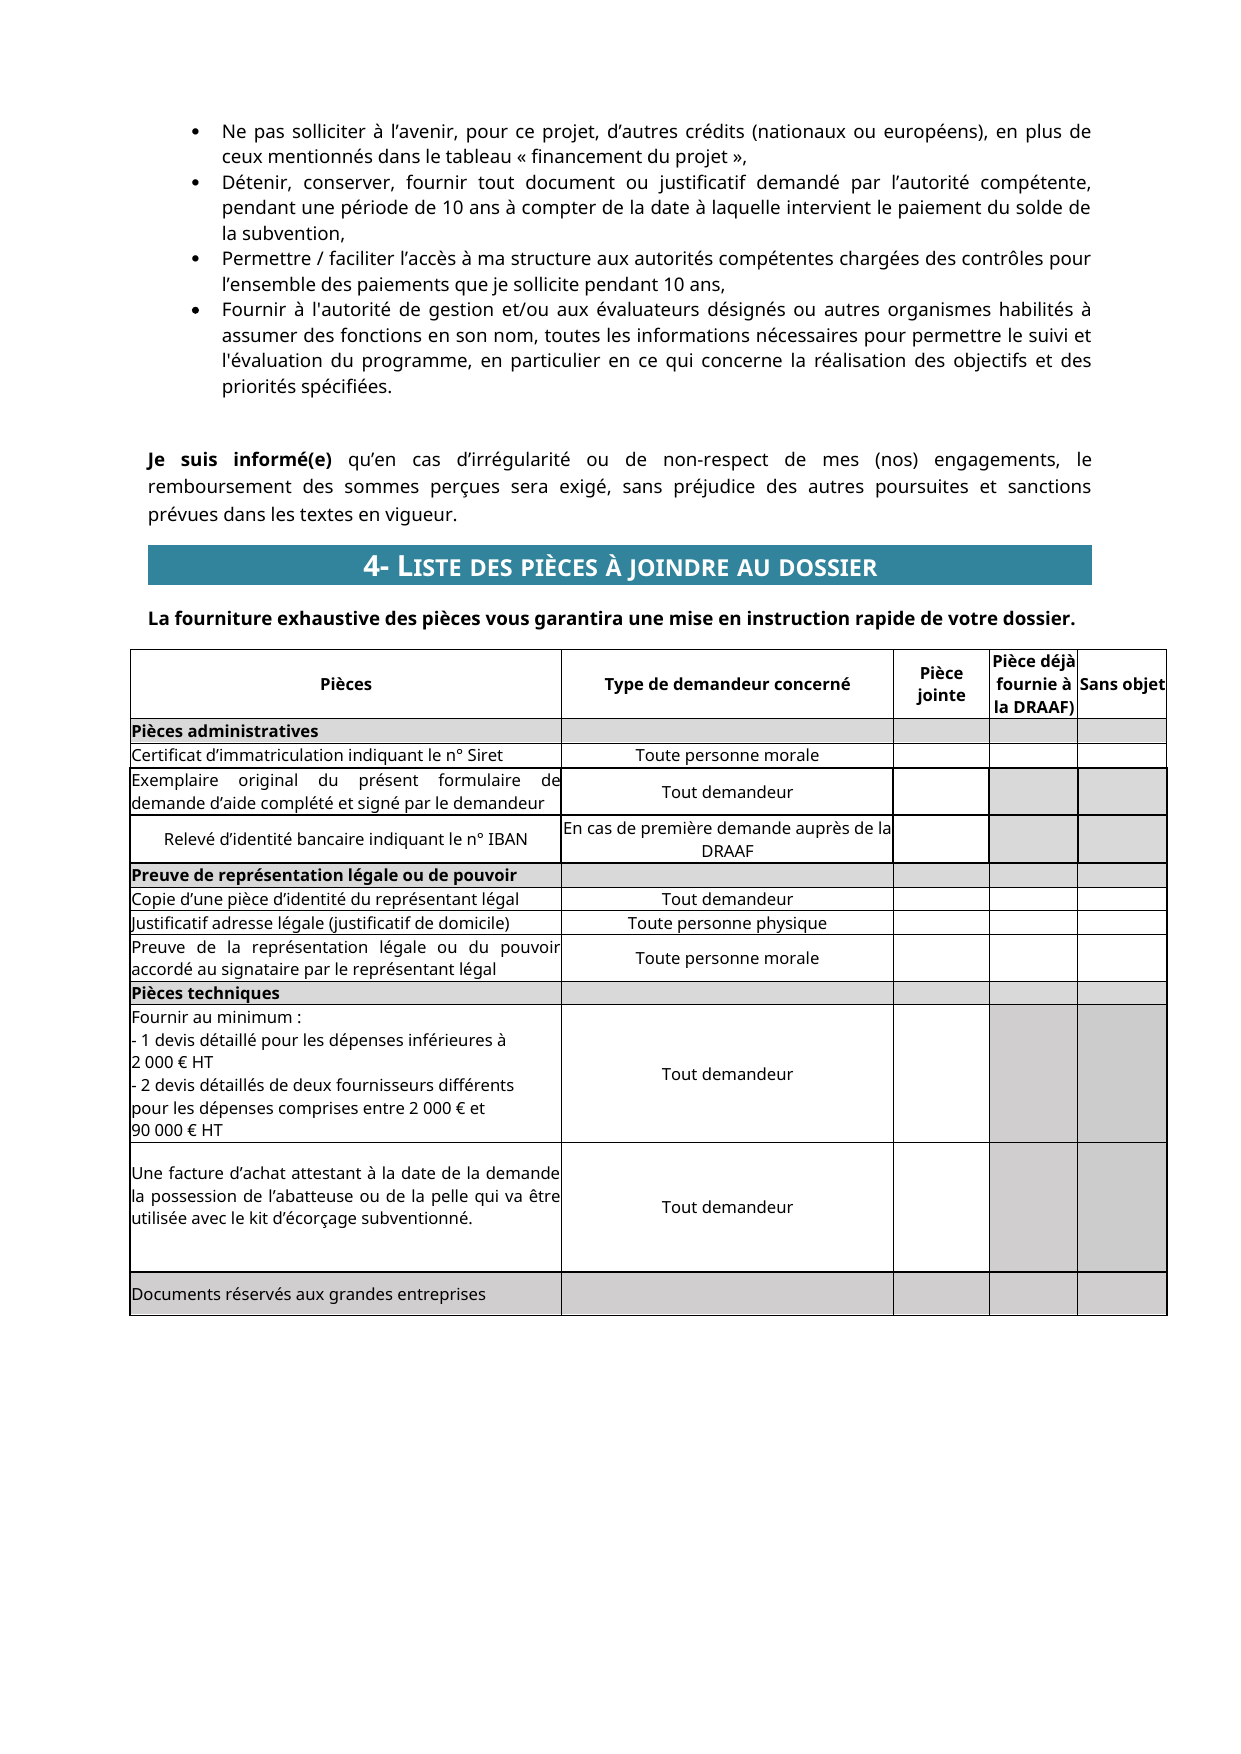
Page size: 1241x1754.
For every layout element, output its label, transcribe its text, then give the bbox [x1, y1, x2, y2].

table_cell [894, 769, 988, 814]
table_cell [562, 864, 893, 887]
text Je suis informé(e) qu’en cas d’irrégularité ou de non-respect de mes (nos) engagements, le remboursement des sommes perçues sera exigé, sans préjudice des autres poursuites et sanctions prévues dans les textes en vigueur. [148, 446, 1092, 527]
table_cell [894, 982, 989, 1004]
table_cell [1078, 744, 1166, 767]
table_cell [562, 719, 893, 742]
table_cell Fournir au minimum : - 1 devis détaillé pour les dépenses inférieures à 2 000 € HT - 2 devis détaillés de deux fournisseurs différents pour les dépenses comprises entre 2 000 € et 90 000 € HT [131, 1005, 561, 1142]
list Ne pas solliciter à l’avenir, pour ce projet, d’autres crédits (nationaux ou européens), en plus de ceux mentionnés dans le tableau « financement du projet », [192, 118, 1092, 169]
table_cell [1078, 1273, 1166, 1314]
table_cell [990, 719, 1077, 742]
table_cell [562, 1273, 893, 1314]
table_cell Une facture d’achat attestant à la date de la demande la possession de l’abatteuse ou de la pelle qui va être utilisée avec le kit d’écorçage subventionné. [131, 1143, 561, 1271]
table_cell Exemplaire original du présent formulaire de demande d’aide complété et signé par le demandeur [131, 769, 560, 814]
table_cell [990, 911, 1077, 934]
table_cell [894, 864, 989, 887]
table_cell Justificatif adresse légale (justificatif de domicile) [131, 911, 561, 934]
table_cell [990, 744, 1077, 767]
table_header Pièces [131, 650, 561, 718]
table_cell [1078, 719, 1166, 742]
table_cell [894, 744, 989, 767]
table_cell [1078, 864, 1166, 887]
table_cell Toute personne morale [562, 935, 893, 981]
table_cell [1078, 911, 1166, 934]
table_cell Pièces administratives [131, 719, 561, 742]
table_cell En cas de première demande auprès de la DRAAF [562, 816, 892, 862]
table_cell Tout demandeur [562, 1005, 893, 1142]
table_cell [990, 864, 1077, 887]
table_cell [894, 888, 989, 910]
list Fournir à l'autorité de gestion et/ou aux évaluateurs désignés ou autres organismes habilités à assumer des fonctions en son nom, toutes les informations nécessaires pour permettre le suivi et l'évaluation du programme, en particulier en ce qui concerne la réalisation des objectifs et des priorités spécifiées. [192, 297, 1092, 399]
text La fourniture exhaustive des pièces vous garantira une mise en instruction rapide de votre dossier. [148, 605, 1092, 630]
table_cell [894, 1143, 989, 1271]
table_cell Pièces techniques [131, 982, 561, 1004]
table_cell [990, 1143, 1077, 1271]
list Permettre / faciliter l’accès à ma structure aux autorités compétentes chargées des contrôles pour l’ensemble des paiements que je sollicite pendant 10 ans, [192, 246, 1092, 297]
list Détenir, conserver, fournir tout document ou justificatif demandé par l’autorité compétente, pendant une période de 10 ans à compter de la date à laquelle intervient le paiement du solde de la subvention, [192, 169, 1092, 246]
table_header Pièce déjà fournie à la DRAAF) [990, 650, 1077, 718]
table_cell [1078, 888, 1166, 910]
text 4- Liste des pièces à joindre au dossier [148, 545, 1092, 585]
table_cell [990, 1273, 1077, 1314]
table_cell Toute personne morale [562, 744, 893, 767]
table_cell [894, 1273, 989, 1314]
table_cell [894, 935, 989, 981]
table_cell [1078, 1005, 1166, 1142]
table_header Pièce jointe [894, 650, 989, 718]
table_cell [990, 1005, 1077, 1142]
table_cell [1078, 1143, 1166, 1271]
table_cell [1079, 769, 1166, 814]
table_cell Preuve de la représentation légale ou du pouvoir accordé au signataire par le représentant légal [131, 935, 561, 981]
table_cell [562, 982, 893, 1004]
table_header Type de demandeur concerné [562, 650, 893, 718]
table_cell [894, 719, 989, 742]
table_cell [894, 816, 988, 862]
table_cell [990, 816, 1077, 862]
table_cell Tout demandeur [562, 1143, 893, 1271]
table_cell Tout demandeur [562, 769, 892, 814]
table_cell [1079, 816, 1166, 862]
table_cell [990, 982, 1077, 1004]
table_cell [894, 1005, 989, 1142]
table_cell Relevé d’identité bancaire indiquant le n° IBAN [131, 816, 560, 862]
table_header Sans objet [1078, 650, 1166, 718]
table_cell Preuve de représentation légale ou de pouvoir [131, 864, 561, 887]
table_cell [990, 935, 1077, 981]
table_cell [1078, 982, 1166, 1004]
table_cell [1078, 935, 1166, 981]
table_cell Documents réservés aux grandes entreprises [131, 1273, 561, 1314]
table_cell Tout demandeur [562, 888, 893, 910]
table_cell [894, 911, 989, 934]
table_cell [990, 888, 1077, 910]
table_cell [990, 769, 1077, 814]
table_cell Certificat d’immatriculation indiquant le n° Siret [131, 744, 561, 767]
table_cell Toute personne physique [562, 911, 893, 934]
table_cell Copie d’une pièce d’identité du représentant légal [131, 888, 561, 910]
